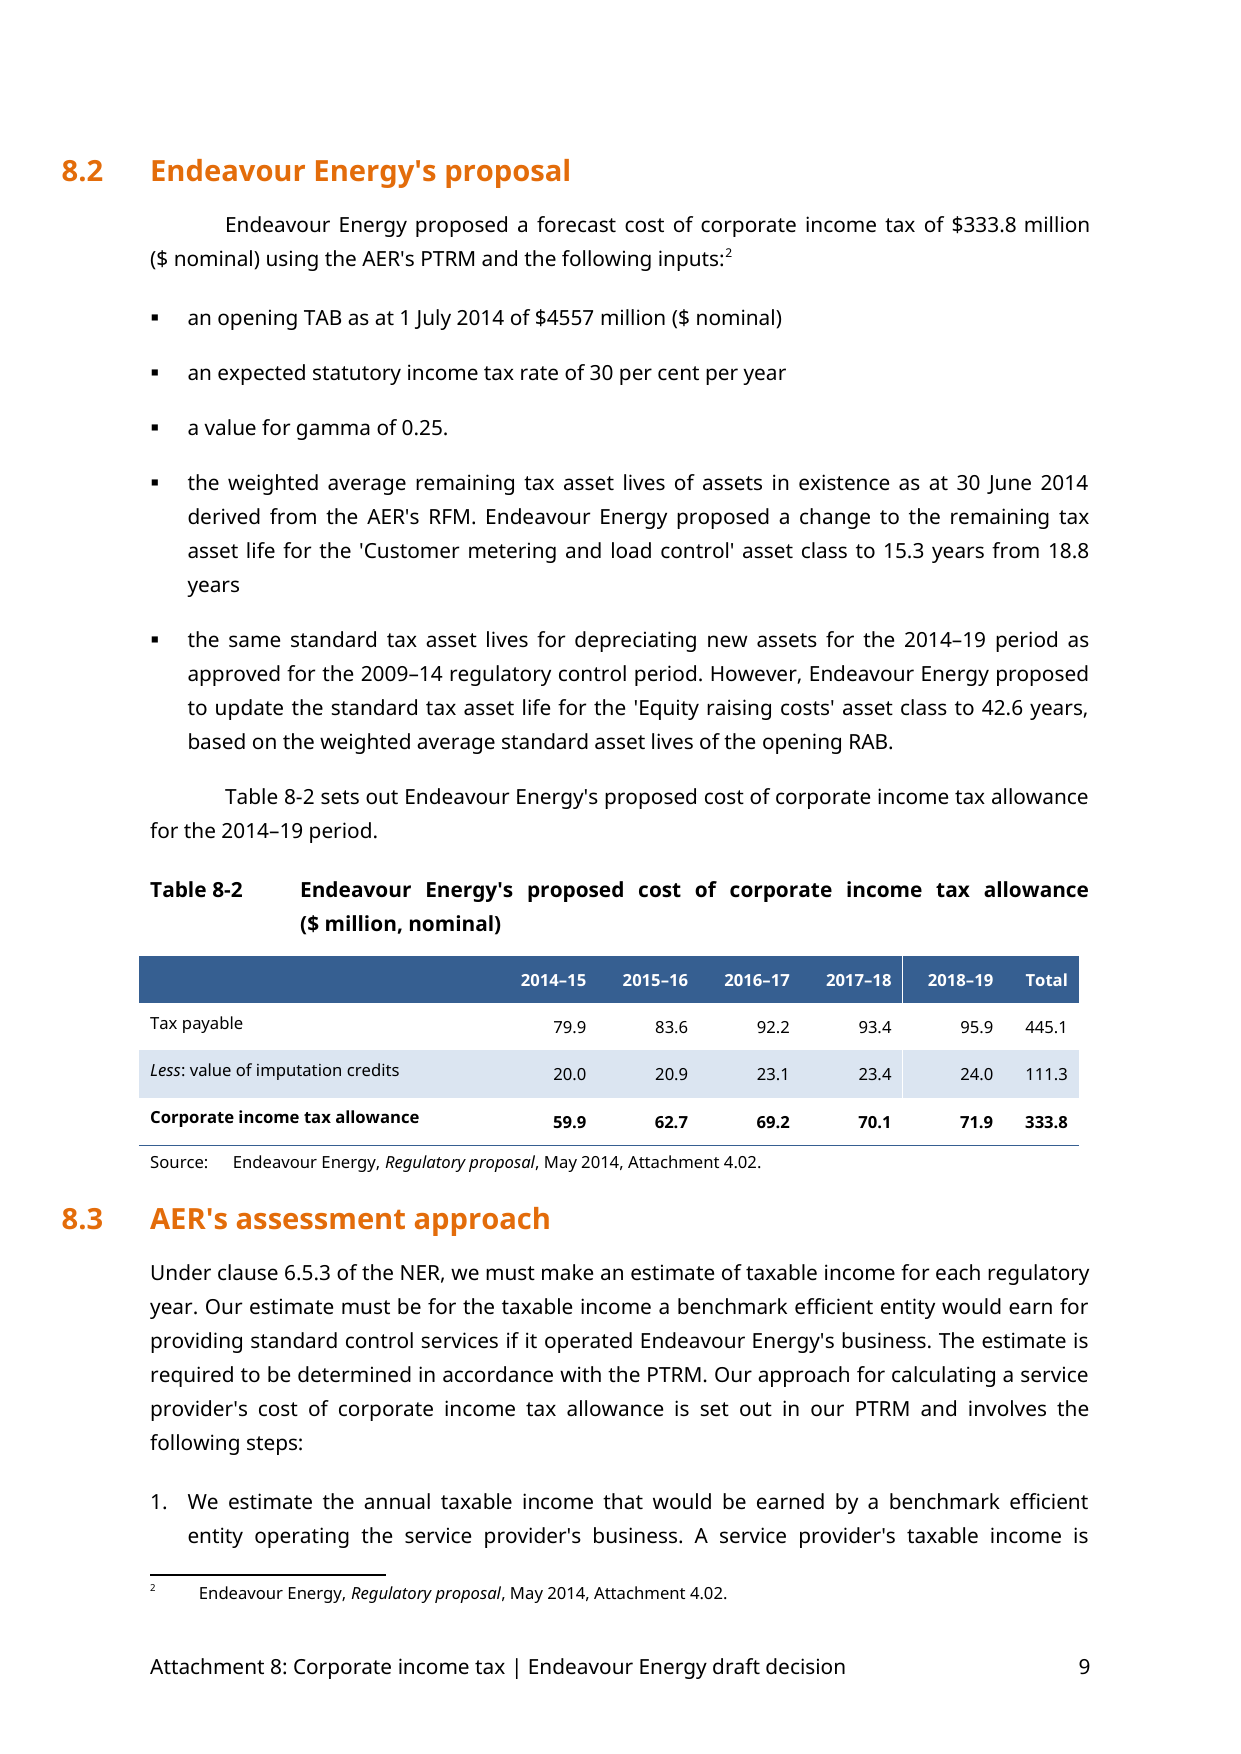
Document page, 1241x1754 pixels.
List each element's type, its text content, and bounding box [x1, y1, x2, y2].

table_cell 95.9 [903, 1003, 1004, 1050]
subtitle Endeavour Energy's proposal [61, 150, 1090, 190]
table_cell 83.6 [597, 1003, 699, 1050]
table_cell 445.1 [1004, 1003, 1079, 1050]
list an opening TAB as at 1 July 2014 of $4557 million ($ nominal) [150, 303, 1090, 332]
table_cell 92.2 [699, 1003, 801, 1050]
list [150, 1487, 1090, 1550]
text Table 8-2 sets out Endeavour Energy's proposed cost of corporate income tax allowance for the 2014–19 period. [150, 782, 1090, 844]
table_cell Corporate income tax allowance [139, 1098, 496, 1145]
table_cell 20.0 [496, 1050, 597, 1098]
list an expected statutory income tax rate of 30 per cent per year [150, 358, 1090, 387]
list the same standard tax asset lives for depreciating new assets for the 2014–19 period as approved for the 2009–14 regulatory control period. However, Endeavour Energy proposed to update the standard tax asset life for the 'Equity raising costs' asset class to 42.6 years, based on the weighted average standard asset lives of the opening RAB. [150, 625, 1090, 756]
table_header [139, 956, 496, 1003]
table_cell 62.7 [597, 1098, 699, 1145]
table_cell Less: value of imputation credits [139, 1050, 496, 1098]
table_cell Tax payable [139, 1003, 496, 1050]
text Source: Endeavour Energy, Regulatory proposal, May 2014, Attachment 4.02. [150, 1150, 1090, 1173]
table_header 2016–17 [699, 956, 801, 1003]
table_cell 23.4 [801, 1050, 902, 1098]
list the weighted average remaining tax asset lives of assets in existence as at 30 June 2014 derived from the AER's RFM. Endeavour Energy proposed a change to the remaining tax asset life for the 'Customer metering and load control' asset class to 15.3 years from 18.8 years [150, 468, 1090, 598]
table_cell 70.1 [801, 1098, 902, 1145]
table_cell 24.0 [903, 1050, 1004, 1098]
table_header 2014–15 [496, 956, 597, 1003]
table_cell 79.9 [496, 1003, 597, 1050]
list Under clause 6.5.3 of the NER, we must make an estimate of taxable income for each regulatory year. Our estimate must be for the taxable income a benchmark efficient entity would earn for providing standard control services if it operated Endeavour Energy's business. The estimate is required to be determined in accordance with the PTRM. Our approach for calculating a service provider's cost of corporate income tax allowance is set out in our PTRM and involves the following steps: [150, 1258, 1090, 1457]
table_cell 69.2 [699, 1098, 801, 1145]
text Endeavour Energy proposed a forecast cost of corporate income tax of $333.8 million ($ nominal) using the AER's PTRM and the following inputs: [150, 210, 1090, 273]
table_cell 333.8 [1004, 1098, 1079, 1145]
table_cell 111.3 [1004, 1050, 1079, 1098]
table_cell 71.9 [903, 1098, 1004, 1145]
list a value for gamma of 0.25. [150, 413, 1090, 441]
table_cell 23.1 [699, 1050, 801, 1098]
table_header 2018–19 [903, 956, 1004, 1003]
table_header 2017–18 [801, 956, 902, 1003]
table_cell 59.9 [496, 1098, 597, 1145]
subtitle AER's assessment approach [61, 1198, 1090, 1238]
table_cell 20.9 [597, 1050, 699, 1098]
table_header Total [1004, 956, 1079, 1003]
table_cell 93.4 [801, 1003, 902, 1050]
table_header 2015–16 [597, 956, 699, 1003]
